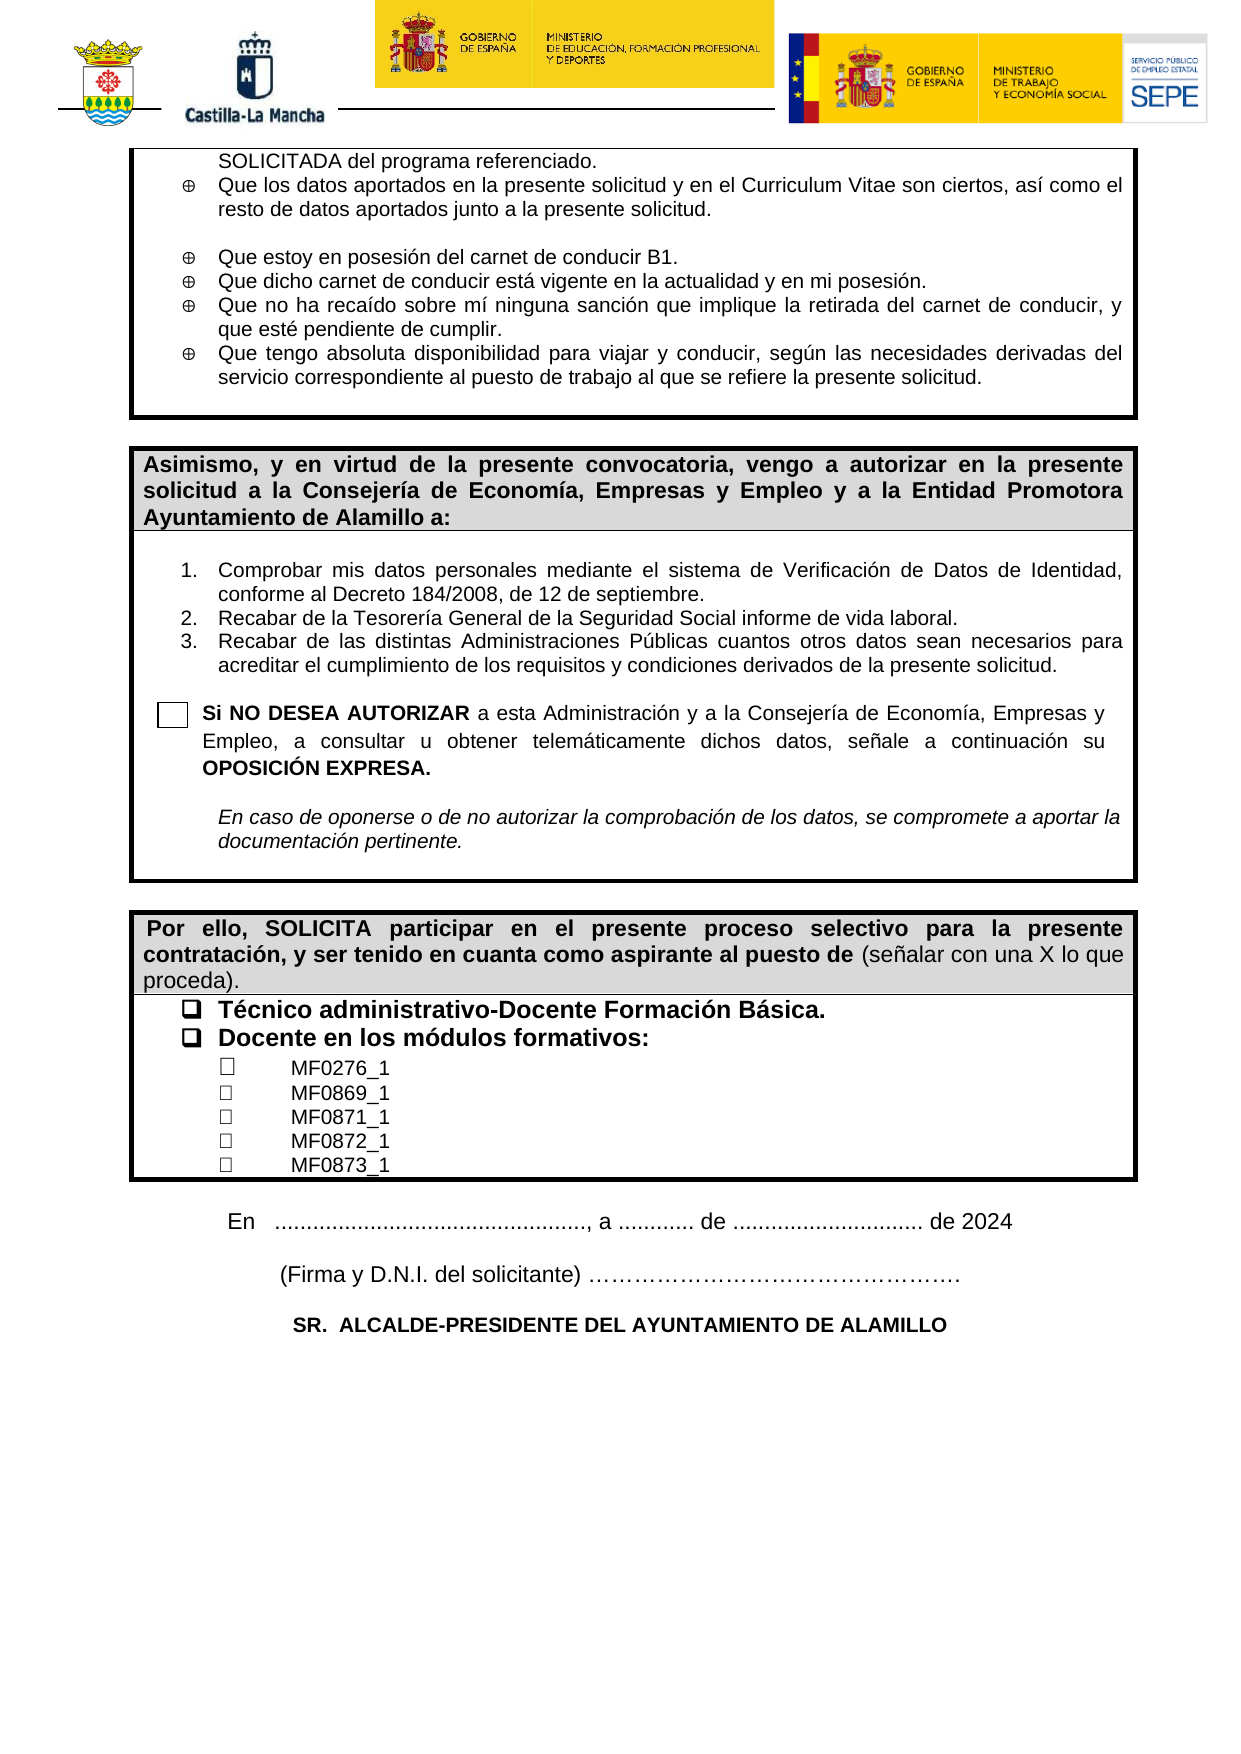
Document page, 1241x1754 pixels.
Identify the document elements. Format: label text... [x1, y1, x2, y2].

table_cell Técnico administrativo-Docente Formación Básica. Docente en los módulos formativos:  MF0276_1  MF0869_1  MF0871_1  MF0872_1  MF0873_1 [134, 995, 1133, 1177]
picture [375, 0, 1222, 133]
table_header Por ello, SOLICITA participar en el presente proceso selectivo para la presente contratación, y ser tenido en cuanta como aspirante al puesto de (señalar con una X lo que proceda). [134, 915, 1133, 993]
text En ................................................., a ............ de .............................. de 2024 [177, 1208, 1063, 1234]
text SR. ALCALDE-PRESIDENTE DEL AYUNTAMIENTO DE ALAMILLO [177, 1313, 1063, 1337]
picture [73, 39, 143, 126]
table_cell Comprobar mis datos personales mediante el sistema de Verificación de Datos de Identidad, conforme al Decreto 184/2008, de 12 de septiembre. Recabar de la Tesorería General de la Seguridad Social informe de vida laboral. Recabar de las distintas Administraciones Públicas cuantos otros datos sean necesarios para acreditar el cumplimiento de los requisitos y condiciones derivados de la presente solicitud. Si NO DESEA AUTORIZAR a esta Administración y a la Consejería de Economía, Empresas y Empleo, a consultar u obtener telemáticamente dichos datos, señale a continuación su OPOSICIÓN EXPRESA. En caso de oponerse o de no autorizar la comprobación de los datos, se compromete a aportar la documentación pertinente. [134, 531, 1133, 879]
table_header Asimismo, y en virtud de la presente convocatoria, vengo a autorizar en la presente solicitud a la Consejería de Economía, Empresas y Empleo y a la Entidad Promotora Ayuntamiento de Alamillo a: [134, 451, 1133, 530]
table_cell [134, 149, 1133, 415]
text (Firma y D.N.I. del solicitante) …………………………………………. [177, 1261, 1063, 1287]
picture [161, 21, 338, 136]
